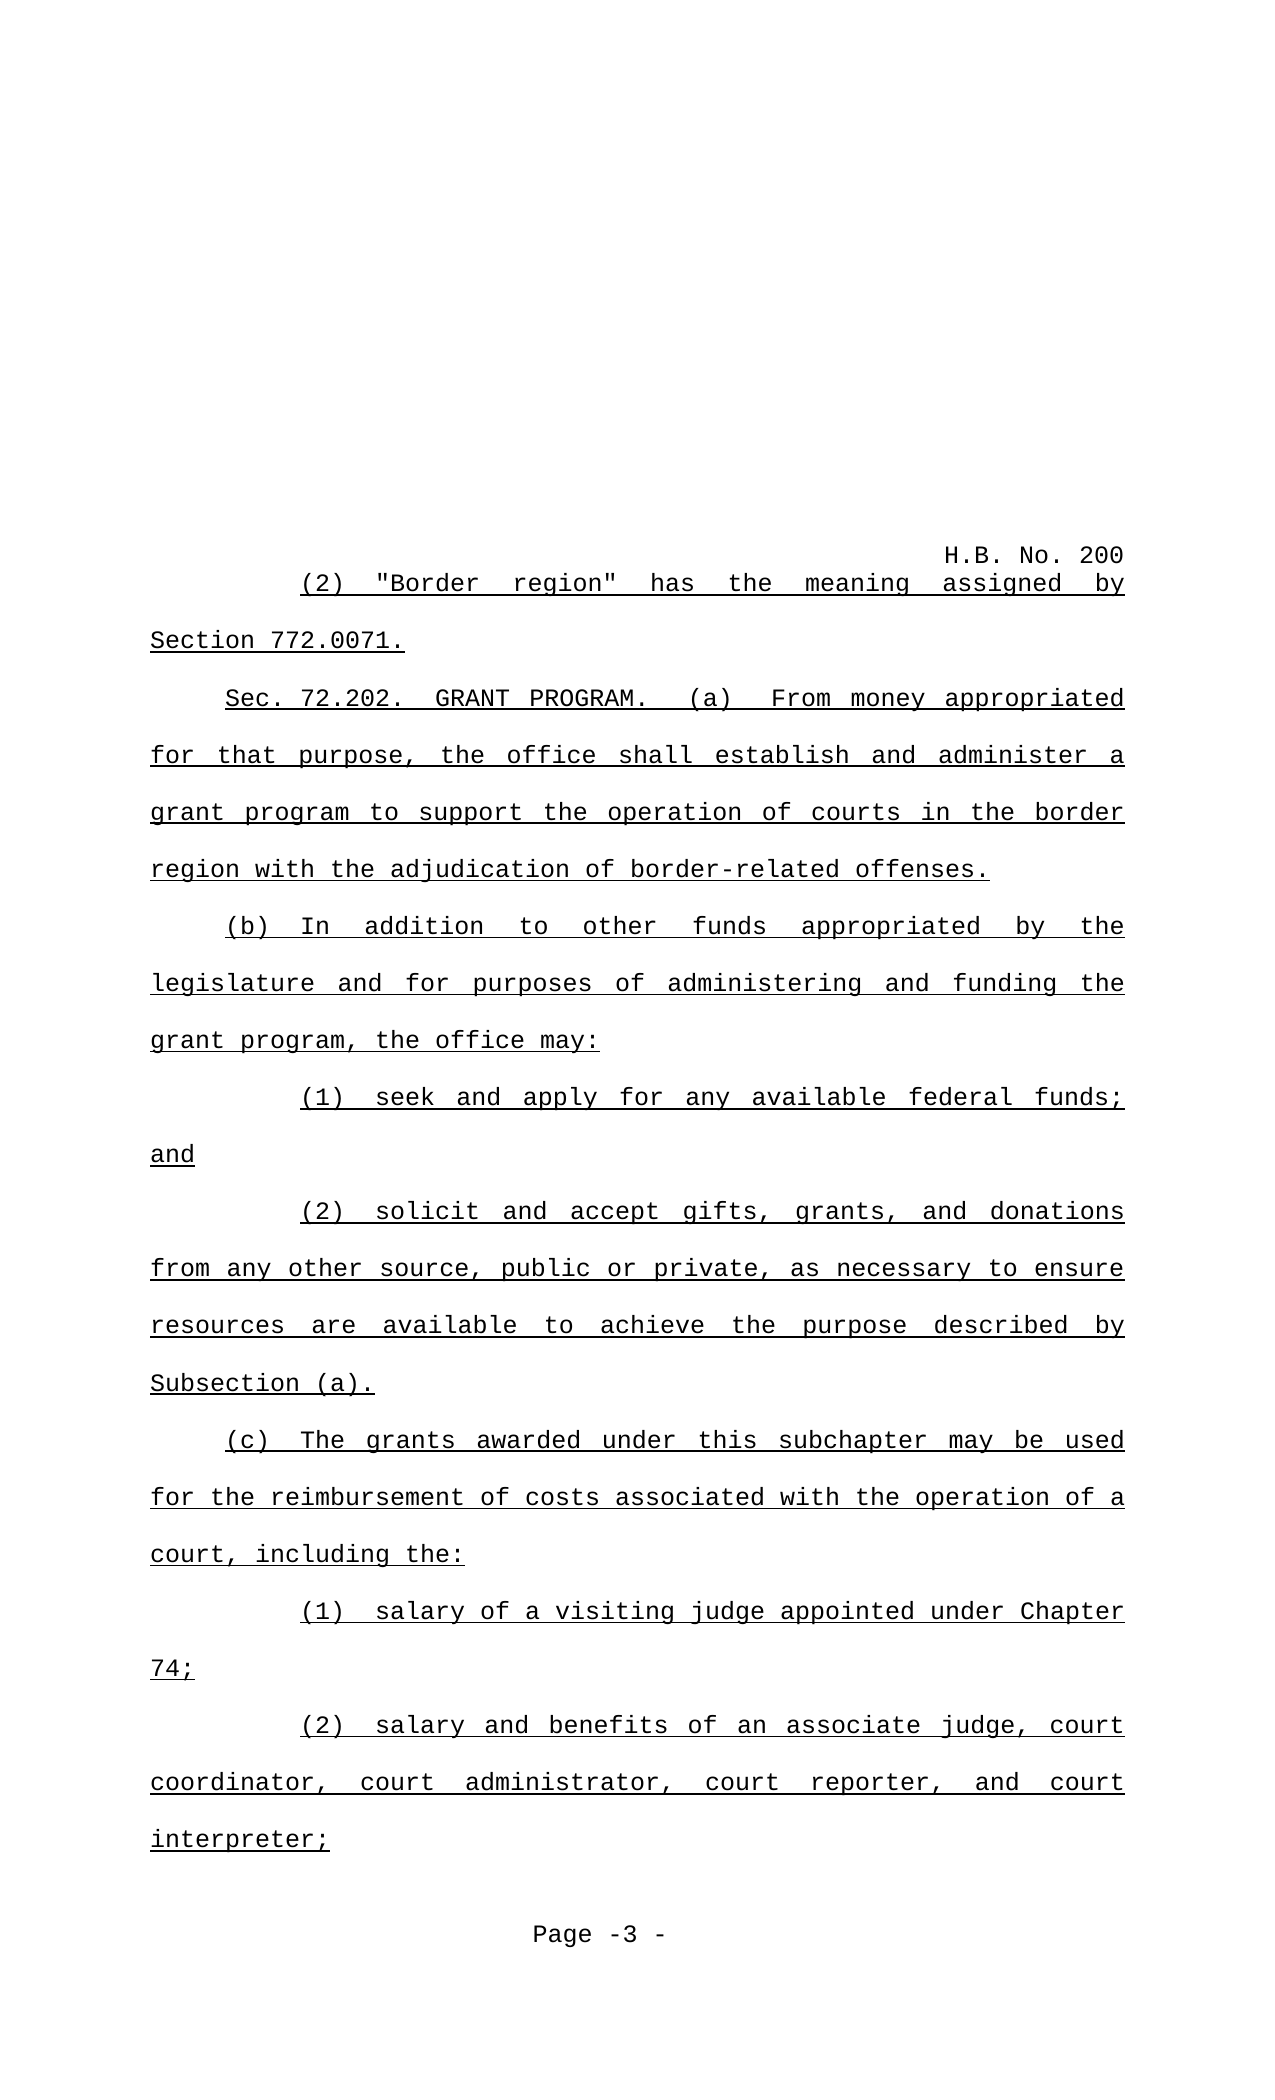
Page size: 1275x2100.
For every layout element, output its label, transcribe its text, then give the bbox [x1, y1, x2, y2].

text Sec. 72.202. GRANT PROGRAM. (a) From money appropriated for that purpose, the office shall establish and administer a grant program to support the operation of courts in the border region with the adjudication of border-related offenses. [150, 824, 1125, 885]
text Sec. 72.202. GRANT PROGRAM. (a) From money appropriated for that purpose, the office shall establish and administer a grant program to support the operation of courts in the border region with the adjudication of border-related offenses. [150, 767, 1125, 822]
text (b) In addition to other funds appropriated by the legislature and for purposes of administering and funding the grant program, the office may: [150, 995, 1125, 1056]
text (2) salary and benefits of an associate judge, court coordinator, court administrator, court reporter, and court interpreter; [150, 1712, 1125, 1793]
text (2) "Border region" has the meaning assigned by Section 772.0071. [150, 571, 1125, 656]
text (2) solicit and accept gifts, grants, and donations from any other source, public or private, as necessary to ensure resources are available to achieve the purpose described by Subsection (a). [150, 1281, 1125, 1336]
text (2) solicit and accept gifts, grants, and donations from any other source, public or private, as necessary to ensure resources are available to achieve the purpose described by Subsection (a). [150, 1199, 1125, 1279]
text (1) salary of a visiting judge appointed under Chapter 74; [150, 1598, 1125, 1684]
text (2) salary and benefits of an associate judge, court coordinator, court administrator, court reporter, and court interpreter; [150, 1795, 1125, 1855]
text (c) The grants awarded under this subchapter may be used for the reimbursement of costs associated with the operation of a court, including the: [150, 1509, 1125, 1570]
text (c) The grants awarded under this subchapter may be used for the reimbursement of costs associated with the operation of a court, including the: [150, 1427, 1125, 1508]
text (2) solicit and accept gifts, grants, and donations from any other source, public or private, as necessary to ensure resources are available to achieve the purpose described by Subsection (a). [150, 1338, 1125, 1398]
text (b) In addition to other funds appropriated by the legislature and for purposes of administering and funding the grant program, the office may: [150, 913, 1125, 994]
text (1) seek and apply for any available federal funds; and [150, 1084, 1125, 1170]
text Sec. 72.202. GRANT PROGRAM. (a) From money appropriated for that purpose, the office shall establish and administer a grant program to support the operation of courts in the border region with the adjudication of border-related offenses. [150, 685, 1125, 765]
